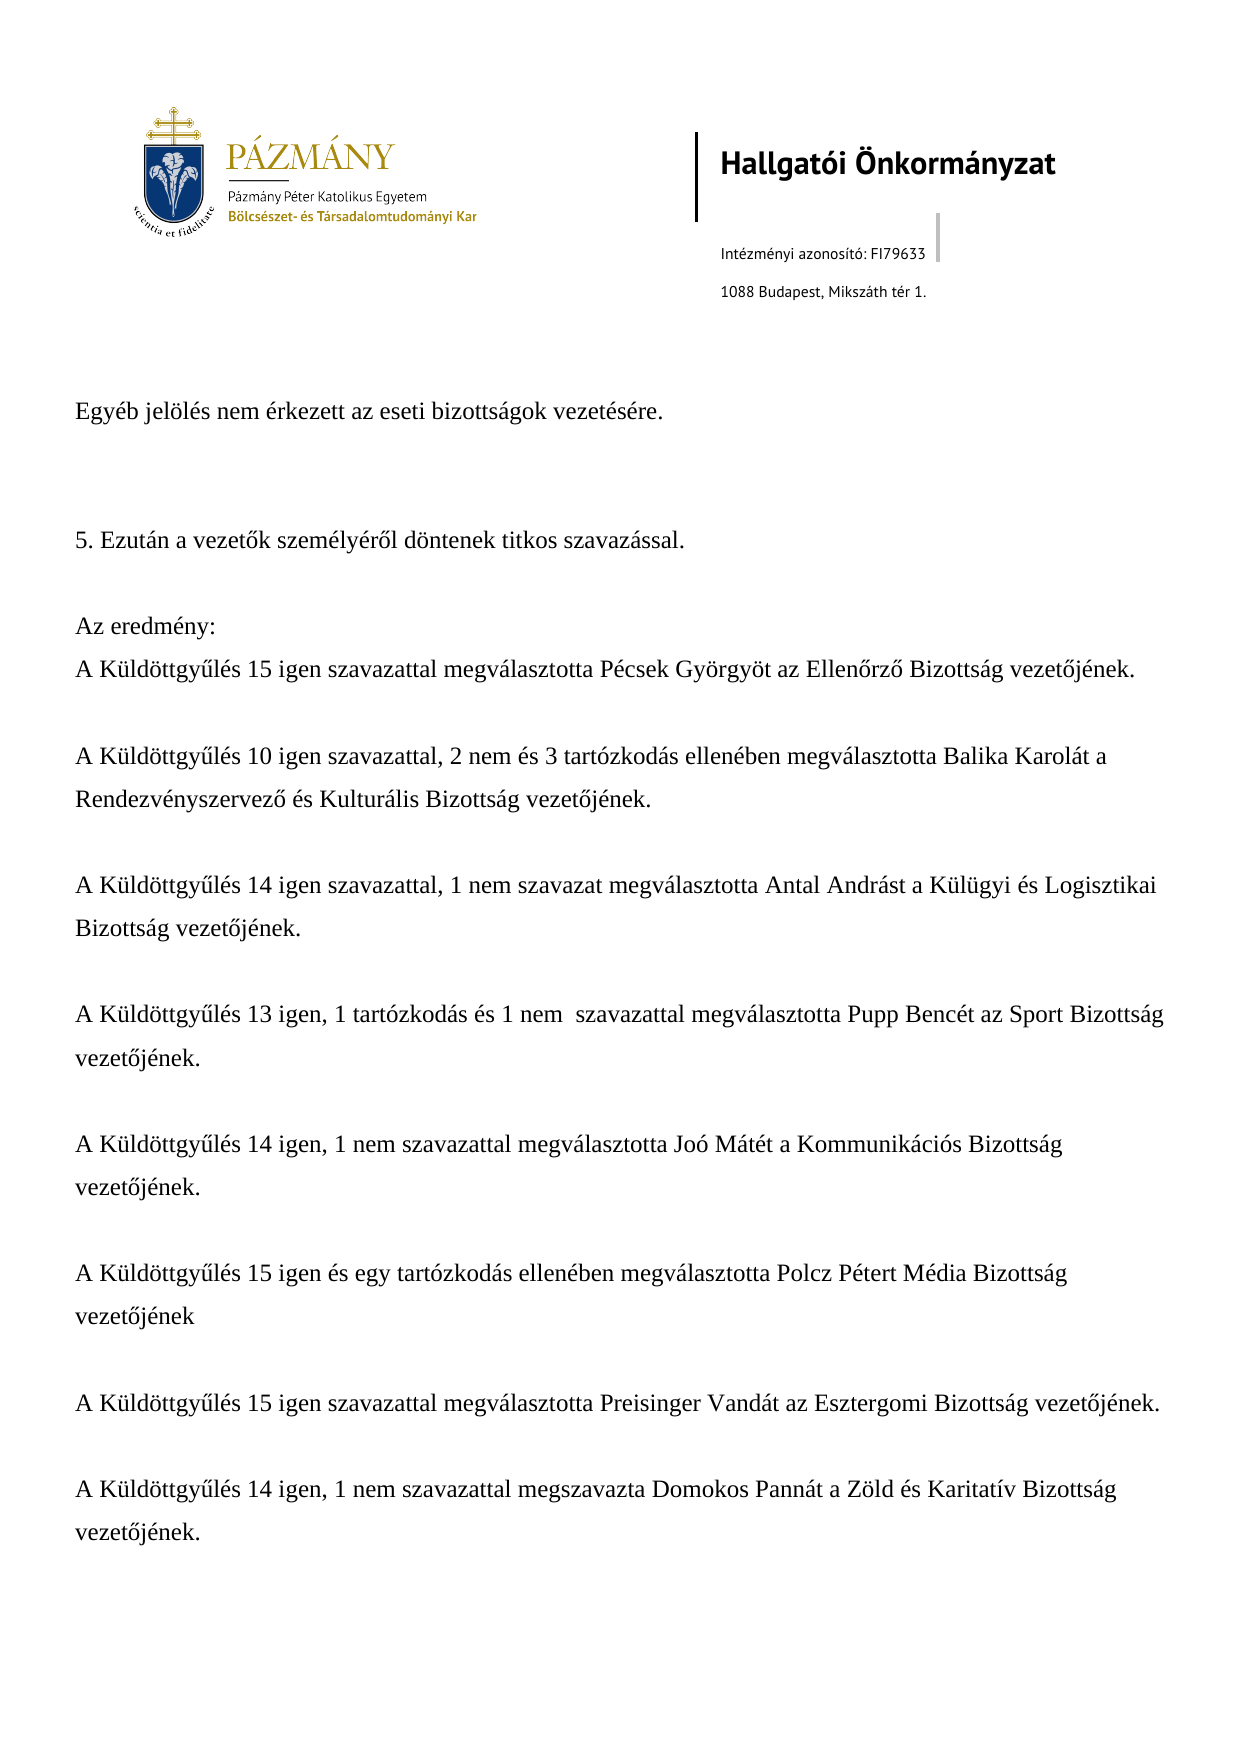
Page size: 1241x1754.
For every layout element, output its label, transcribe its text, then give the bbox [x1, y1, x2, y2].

text A Küldöttgyűlés 14 igen szavazattal, 1 nem szavazat megválasztotta Antal Andrást a Külügyi és Logisztikai Bizottság vezetőjének. [75, 870, 1165, 942]
text A Küldöttgyűlés 14 igen, 1 nem szavazattal megválasztotta Joó Mátét a Kommunikációs Bizottság vezetőjének. [75, 1129, 1165, 1201]
picture [133, 107, 477, 237]
text A Küldöttgyűlés 14 igen, 1 nem szavazattal megszavazta Domokos Pannát a Zöld és Karitatív Bizottság vezetőjének. [75, 1474, 1165, 1546]
text 5. Ezután a vezetők személyéről döntenek titkos szavazással. [75, 525, 1165, 554]
text Az eredmény: [75, 611, 1165, 640]
text A Küldöttgyűlés 10 igen szavazattal, 2 nem és 3 tartózkodás ellenében megválasztotta Balika Karolát a Rendezvényszervező és Kulturális Bizottság vezetőjének. [75, 741, 1165, 813]
text A Küldöttgyűlés 15 igen és egy tartózkodás ellenében megválasztotta Polcz Pétert Média Bizottság vezetőjének [75, 1258, 1165, 1330]
text A Küldöttgyűlés 13 igen, 1 tartózkodás és 1 nem szavazattal megválasztotta Pupp Bencét az Sport Bizottság vezetőjének. [75, 999, 1165, 1071]
text Egyéb jelölés nem érkezett az eseti bizottságok vezetésére. [75, 396, 1165, 424]
text A Küldöttgyűlés 15 igen szavazattal megválasztotta Pécsek Györgyöt az Ellenőrző Bizottság vezetőjének. [75, 654, 1165, 683]
text A Küldöttgyűlés 15 igen szavazattal megválasztotta Preisinger Vandát az Esztergomi Bizottság vezetőjének. [75, 1388, 1165, 1416]
